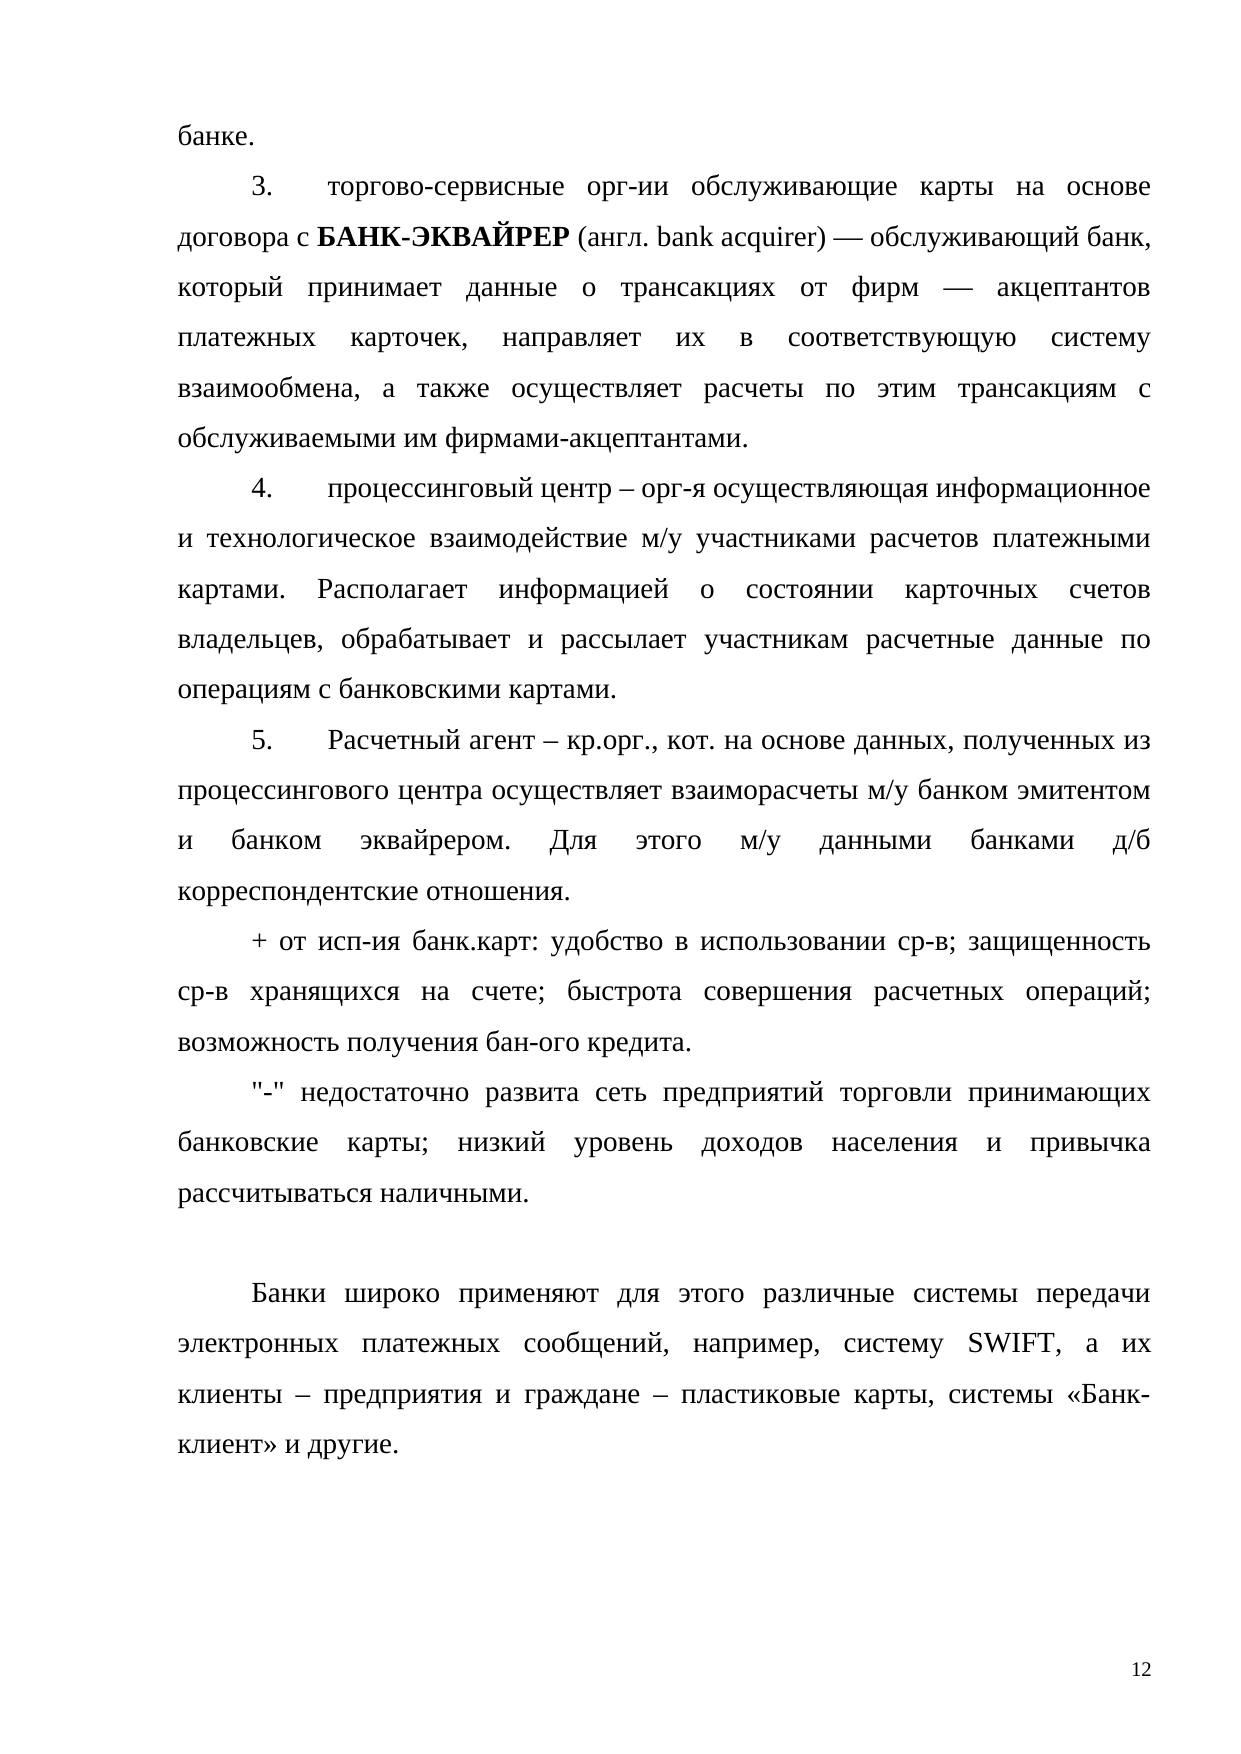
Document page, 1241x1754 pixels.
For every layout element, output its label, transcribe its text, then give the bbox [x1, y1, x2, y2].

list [177, 118, 1152, 152]
list торгово-сервисные орг-ии обслуживающие карты на основе договора с БАНК-ЭКВАЙРЕР (англ. bank acquirer) — обслуживающий банк, который принимает данные о трансакциях от фирм — акцептантов платежных карточек, направляет их в соответствующую систему взаимообмена, а также осуществляет расчеты по этим трансакциям с обслуживаемыми им фирмами-акцептантами. [177, 168, 1152, 453]
list Расчетный агент – кр.орг., кот. на основе данных, полученных из процессингового центра осуществляет взаиморасчеты м/у банком эмитентом и банком эквайрером. Для этого м/у данными банками д/б корреспондентские отношения. [177, 722, 1152, 906]
list процессинговый центр – орг-я осуществляющая информационное и технологическое взаимодействие м/у участниками расчетов платежными картами. Располагает информацией о состоянии карточных счетов владельцев, обрабатывает и рассылает участникам расчетные данные по операциям с банковскими картами. [177, 470, 1152, 705]
text + от исп-ия банк.карт: удобство в использовании ср-в; защищенность ср-в хранящихся на счете; быстрота совершения расчетных операций; возможность получения бан-ого кредита. [177, 923, 1152, 1057]
text "-" недостаточно развита сеть предприятий торговли принимающих банковские карты; низкий уровень доходов населения и привычка рассчитываться наличными. [177, 1074, 1152, 1208]
text Банки широко применяют для этого различные системы передачи электронных платежных сообщений, например, систему SWIFT, а их клиенты – предприятия и граждане – пластиковые карты, системы «Банк-клиент» и другие. [177, 1275, 1152, 1460]
